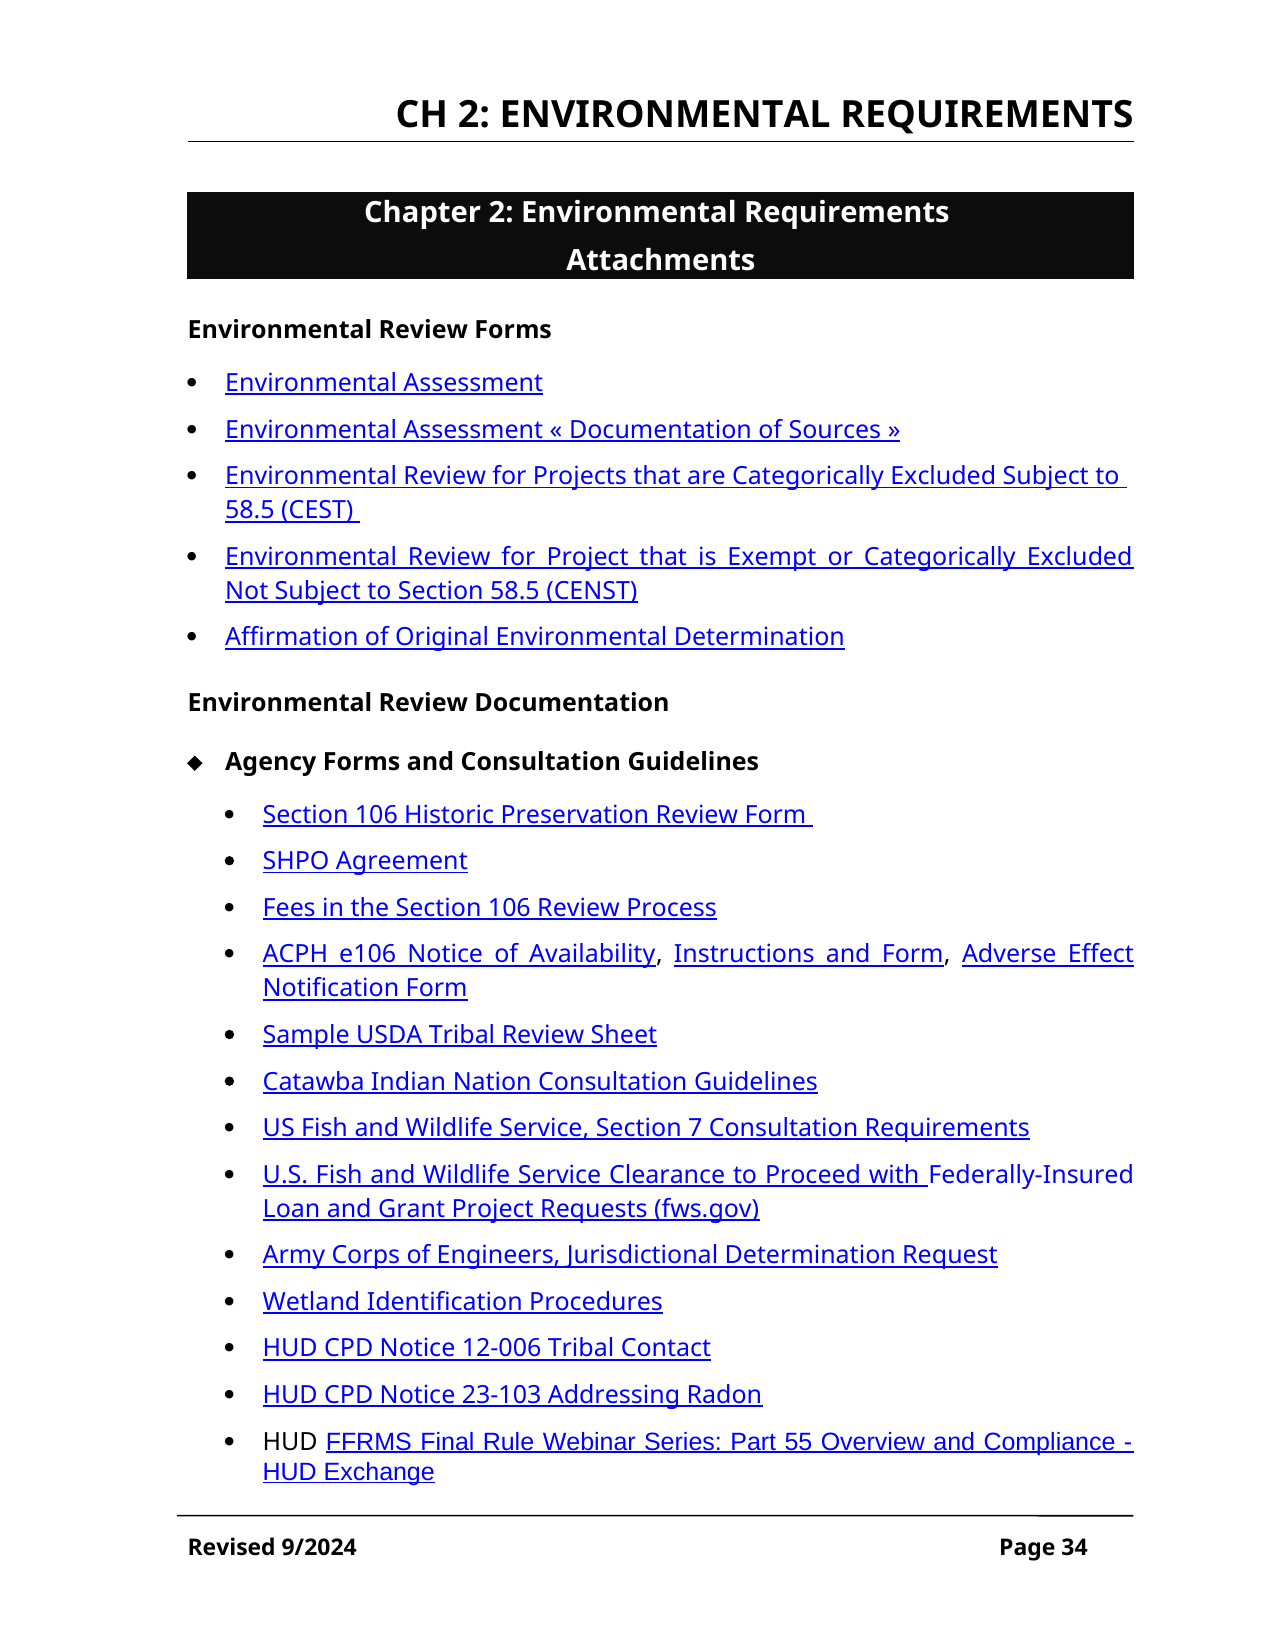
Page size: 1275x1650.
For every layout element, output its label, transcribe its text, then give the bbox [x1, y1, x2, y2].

list Fees in the Section 106 Review Process [225, 889, 1134, 923]
list SHPO Agreement [225, 843, 1134, 877]
list Affirmation of Original Environmental Determination [187, 619, 1134, 653]
list Wetland Identification Procedures [225, 1283, 1134, 1317]
list ACPH e106 Notice of Availability, Instructions and Form, Adverse Effect Notification Form [225, 936, 1134, 1004]
list Army Corps of Engineers, Jurisdictional Determination Request [225, 1237, 1134, 1271]
list HUD FFRMS Final Rule Webinar Series: Part 55 Overview and Compliance - HUD Exchange [225, 1423, 1134, 1486]
list HUD CPD Notice 23-103 Addressing Radon [225, 1377, 1134, 1411]
list Catawba Indian Nation Consultation Guidelines [225, 1063, 1134, 1097]
list Agency Forms and Consultation Guidelines [187, 743, 1134, 777]
subtitle Chapter 2: Environmental Requirements Attachments [187, 192, 1134, 279]
text Environmental Review Documentation [187, 684, 1134, 718]
list HUD CPD Notice 12-006 Tribal Contact [225, 1330, 1134, 1364]
list Environmental Review for Project that is Exempt or Categorically Excluded Not Subject to Section 58.5 (CENST) [187, 538, 1134, 607]
text Environmental Review Forms [187, 312, 1134, 346]
list U.S. Fish and Wildlife Service Clearance to Proceed with Federally-Insured Loan and Grant Project Requests (fws.gov) [225, 1156, 1134, 1224]
list Environmental Review for Projects that are Categorically Excluded Subject to 58.5 (CEST) [187, 458, 1134, 526]
list Section 106 Historic Preservation Review Form [225, 796, 1134, 830]
list Environmental Assessment [187, 365, 1134, 399]
list Sample USDA Tribal Review Sheet [225, 1017, 1134, 1051]
list US Fish and Wildlife Service, Section 7 Consultation Requirements [225, 1110, 1134, 1144]
list Environmental Assessment « Documentation of Sources » [187, 411, 1134, 445]
